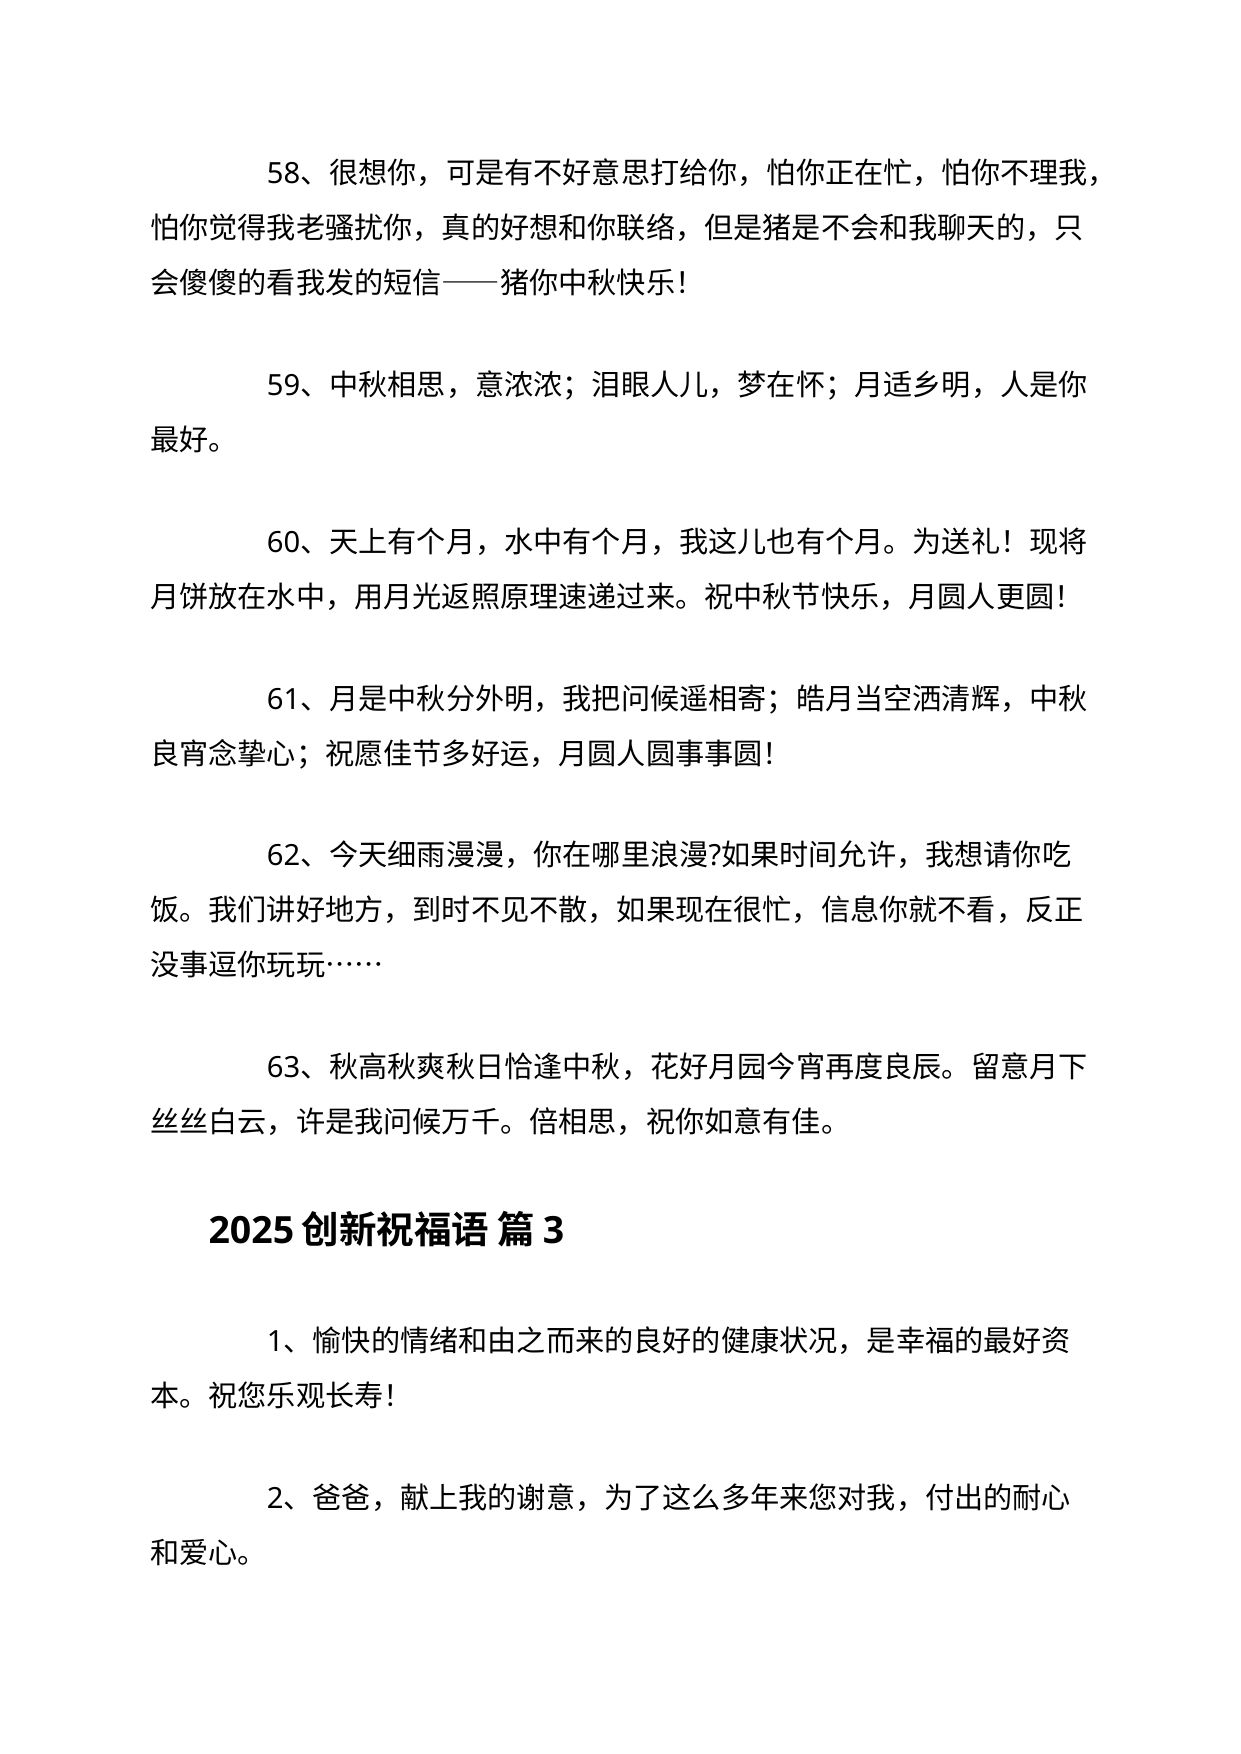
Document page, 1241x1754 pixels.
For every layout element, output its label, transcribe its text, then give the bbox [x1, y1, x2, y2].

text 58、很想你，可是有不好意思打给你，怕你正在忙，怕你不理我，怕你觉得我老骚扰你，真的好想和你联络，但是猪是不会和我聊天的，只会傻傻的看我发的短信——猪你中秋快乐！ [150, 150, 1090, 302]
text 63、秋高秋爽秋日恰逢中秋，花好月园今宵再度良辰。留意月下丝丝白云，许是我问候万千。倍相思，祝你如意有佳。 [150, 1044, 1090, 1141]
text 59、中秋相思，意浓浓；泪眼人儿，梦在怀；月适乡明，人是你最好。 [150, 362, 1090, 459]
text 62、今天细雨漫漫，你在哪里浪漫?如果时间允许，我想请你吃饭。我们讲好地方，到时不见不散，如果现在很忙，信息你就不看，反正没事逗你玩玩…… [150, 832, 1090, 984]
text 60、天上有个月，水中有个月，我这儿也有个月。为送礼！现将月饼放在水中，用月光返照原理速递过来。祝中秋节快乐，月圆人更圆！ [150, 518, 1090, 616]
text 1、愉快的情绪和由之而来的良好的健康状况，是幸福的最好资本。祝您乐观长寿！ [150, 1318, 1090, 1415]
text 2、爸爸，献上我的谢意，为了这么多年来您对我，付出的耐心和爱心。 [150, 1475, 1090, 1572]
text 61、月是中秋分外明，我把问候遥相寄；皓月当空洒清辉，中秋良宵念挚心；祝愿佳节多好运，月圆人圆事事圆！ [150, 675, 1090, 772]
text 2025创新祝福语 篇3 [150, 1200, 1090, 1255]
